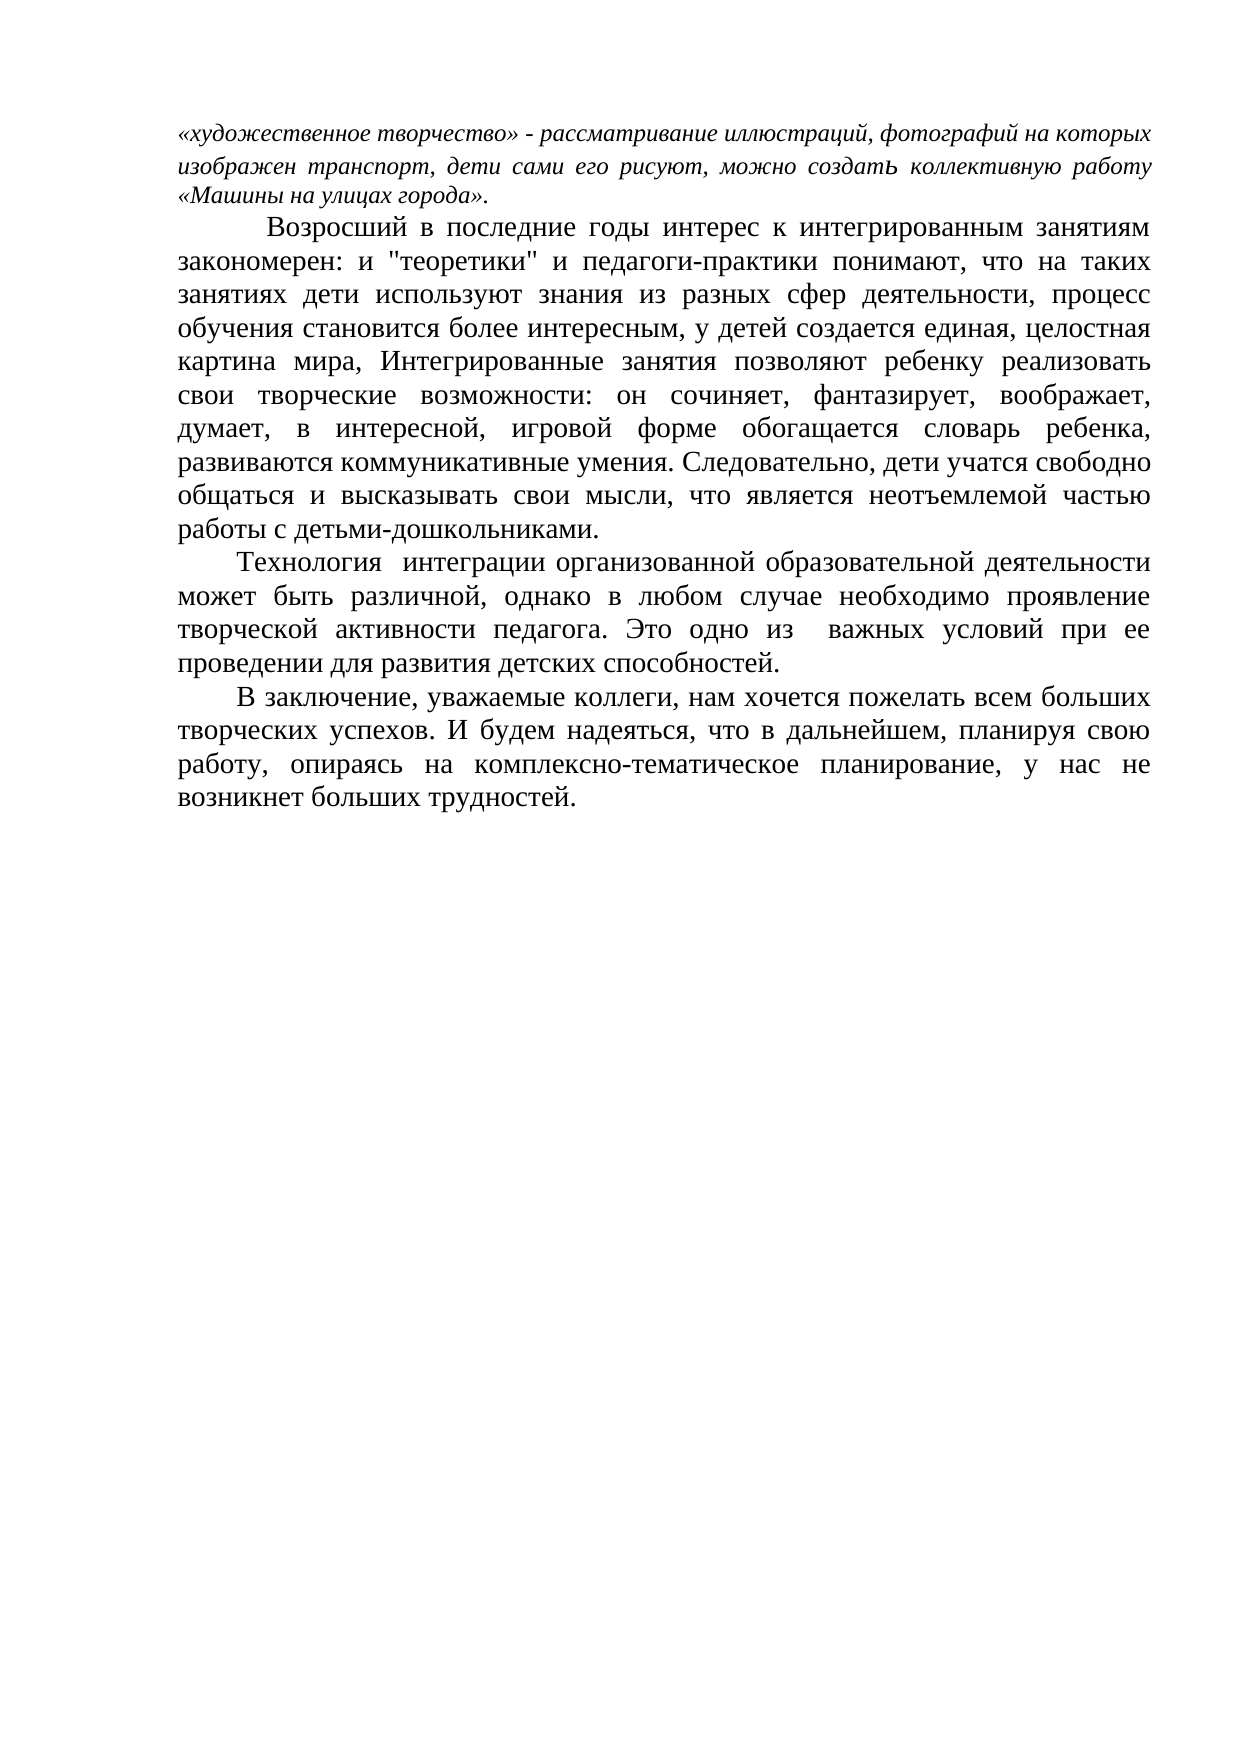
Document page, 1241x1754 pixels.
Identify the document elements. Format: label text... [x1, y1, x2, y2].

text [177, 118, 1152, 209]
text Возросший в последние годы интерес к интегрированным занятиям закономерен: и "теоретики" и педагоги-практики понимают, что на таких занятиях дети используют знания из разных сфер деятельности, процесс обучения становится более интересным, у детей создается единая, целостная картина мира, Интегрированные занятия позволяют ребенку реализовать свои творческие возможности: он сочиняет, фантазирует, воображает, думает, в интересной, игровой форме обогащается словарь ребенка, развиваются коммуникативные умения. Следовательно, дети учатся свободно общаться и высказывать свои мысли, что является неотъемлемой частью работы с детьми-дошкольниками. [177, 209, 1152, 544]
text Технология интеграции организованной образовательной деятельности может быть различной, однако в любом случае необходимо проявление творческой активности педагога. Это одно из важных условий при ее проведении для развития детских способностей. [177, 544, 1152, 679]
text В заключение, уважаемые коллеги, нам хочется пожелать всем больших творческих успехов. И будем надеяться, что в дальнейшем, планируя свою работу, опираясь на комплексно-тематическое планирование, у нас не возникнет больших трудностей. [177, 679, 1152, 813]
